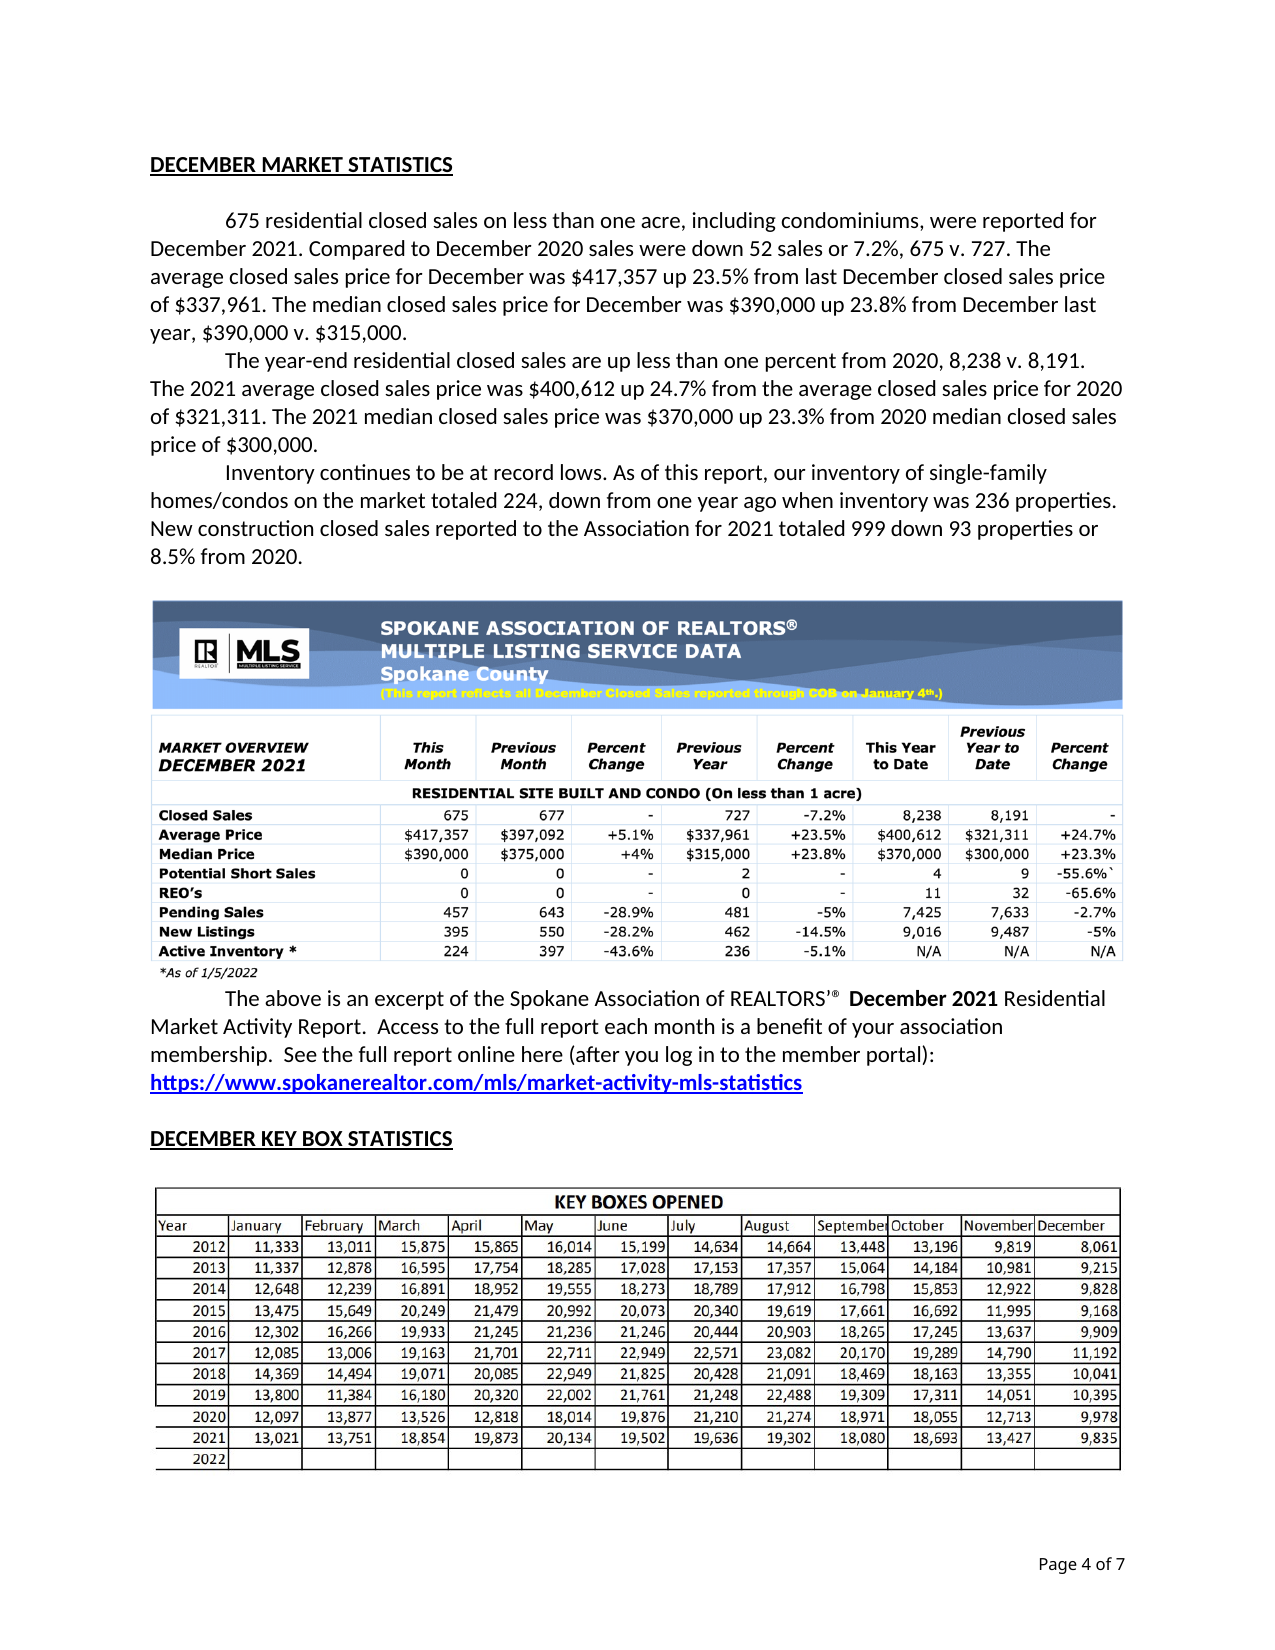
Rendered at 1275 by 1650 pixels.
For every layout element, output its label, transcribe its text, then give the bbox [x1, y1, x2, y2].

picture [150, 598, 1125, 984]
text 675 residential closed sales on less than one acre, including condominiums, were reported for December 2021. Compared to December 2020 sales were down 52 sales or 7.2%, 675 v. 727. The average closed sales price for December was $417,357 up 23.5% from last December closed sales price of $337,961. The median closed sales price for December was $390,000 up 23.8% from December last year, $390,000 v. $315,000. [150, 206, 1125, 346]
text The year-end residential closed sales are up less than one percent from 2020, 8,238 v. 8,191. The 2021 average closed sales price was $400,612 up 24.7% from the average closed sales price for 2020 of $321,311. The 2021 median closed sales price was $370,000 up 23.3% from 2020 median closed sales price of $300,000. [150, 346, 1125, 458]
picture [150, 1180, 1125, 1476]
text DECEMBER KEY BOX STATISTICS [150, 1124, 1125, 1152]
text The above is an excerpt of the Spokane Association of REALTORS’® December 2021 Residential Market Activity Report. Access to the full report each month is a benefit of your association membership. See the full report online here (after you log in to the member portal): https://www.spokanerealtor.com/mls/market-activity-mls-statistics [150, 984, 1125, 1096]
text Inventory continues to be at record lows. As of this report, our inventory of single-family homes/condos on the market totaled 224, down from one year ago when inventory was 236 properties. New construction closed sales reported to the Association for 2021 totaled 999 down 93 properties or 8.5% from 2020. [150, 458, 1125, 570]
text DECEMBER MARKET STATISTICS [150, 150, 1125, 178]
